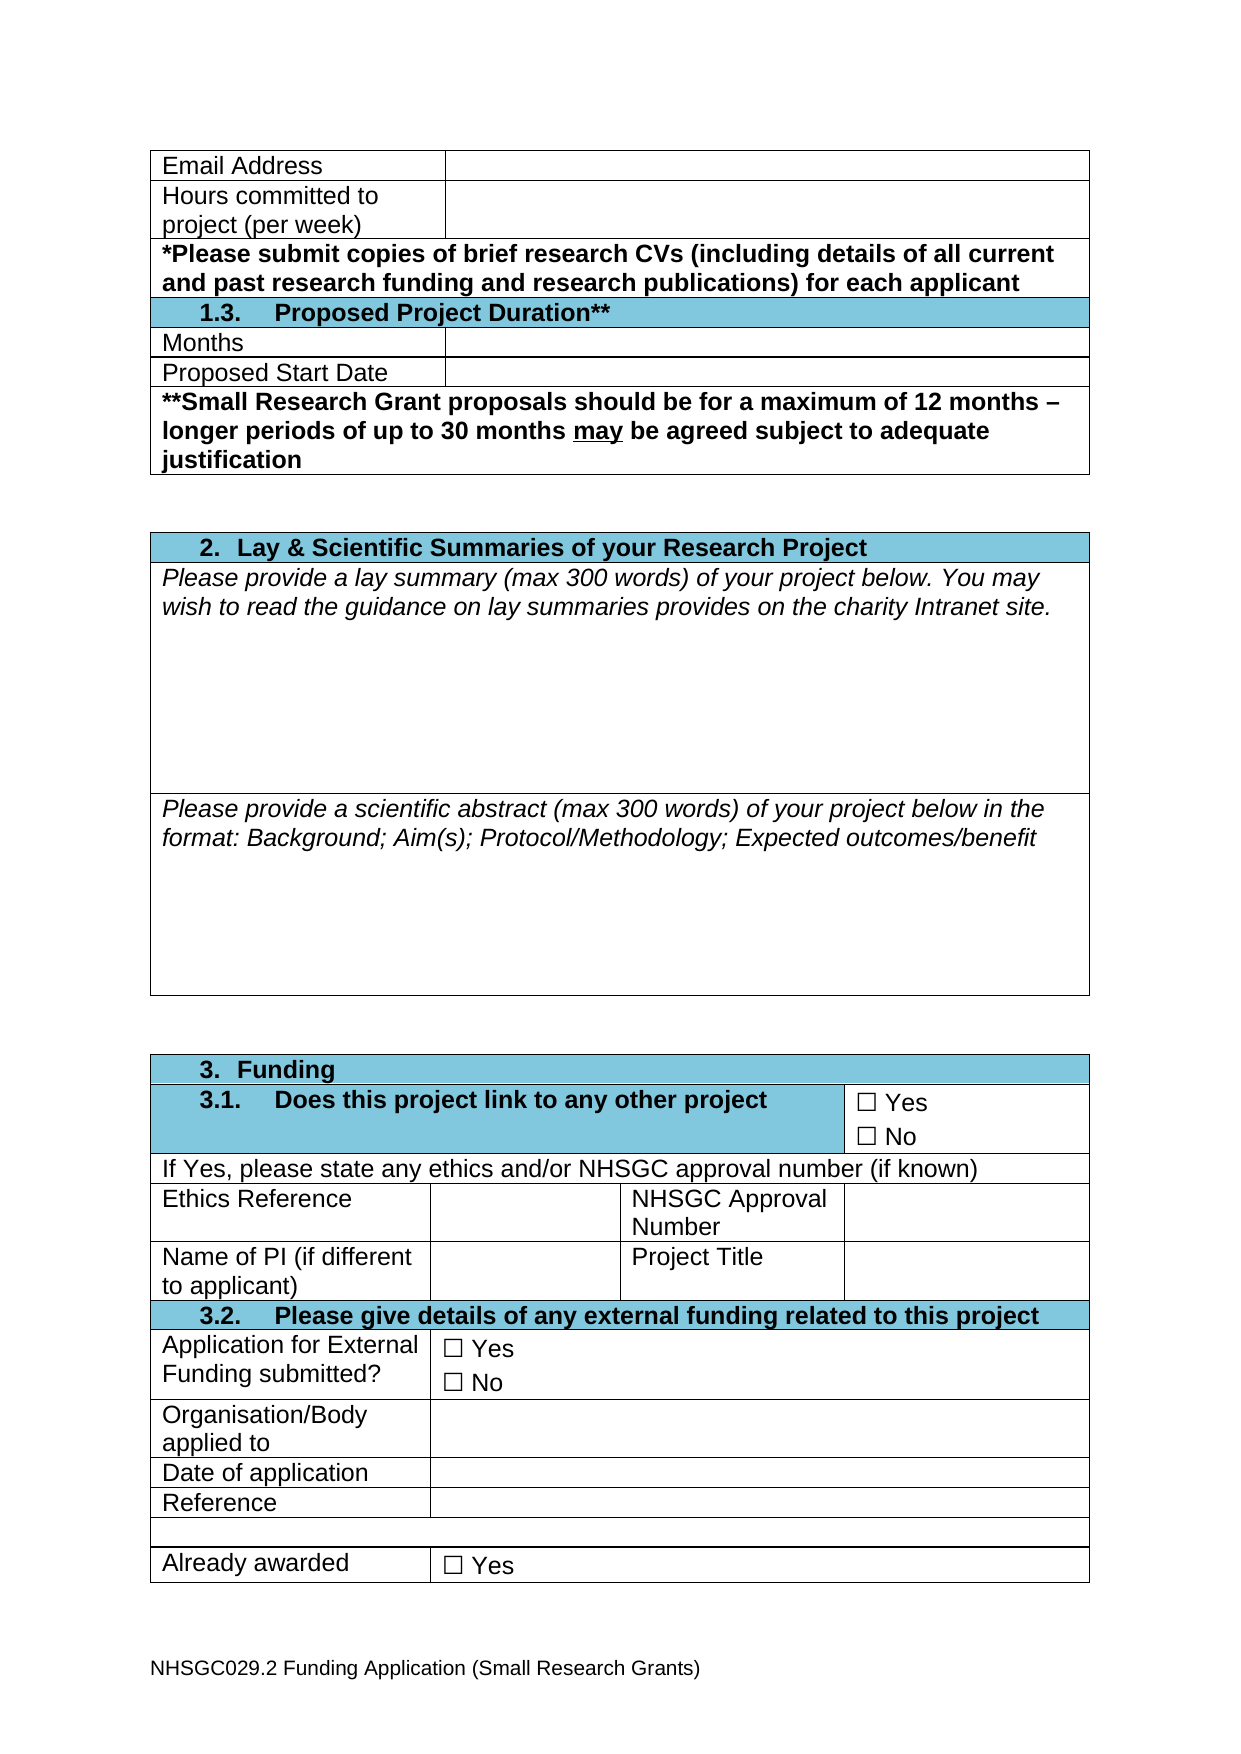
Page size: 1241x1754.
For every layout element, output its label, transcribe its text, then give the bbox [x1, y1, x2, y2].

table_cell NHSGC Approval Number [621, 1184, 844, 1241]
table_cell [446, 181, 1089, 238]
table_header Lay & Scientific Summaries of your Research Project [151, 533, 1089, 562]
table_cell Please provide a scientific abstract (max 300 words) of your project below in the format: Background; Aim(s); Protocol/Methodology; Expected outcomes/benefit [151, 794, 1089, 995]
table_cell Reference [151, 1488, 430, 1517]
table_cell *Please submit copies of brief research CVs (including details of all current and past research funding and research publications) for each applicant [151, 239, 1089, 297]
table_header Funding [151, 1055, 1089, 1083]
table_cell Email Address [151, 151, 445, 180]
table_cell **Small Research Grant proposals should be for a maximum of 12 months – longer periods of up to 30 months may be agreed subject to adequate justification [151, 387, 1089, 473]
table_cell Ethics Reference [151, 1184, 430, 1241]
table_cell [845, 1184, 1089, 1241]
table_cell [431, 1488, 1089, 1517]
table_cell Hours committed to project (per week) [151, 181, 445, 238]
table_cell Project Title [621, 1242, 844, 1299]
table_cell Organisation/Body applied to [151, 1400, 430, 1457]
table_cell Proposed Start Date [151, 358, 445, 386]
table_cell [446, 328, 1089, 356]
table_cell [151, 1518, 1089, 1546]
table_cell Please give details of any external funding related to this project [151, 1301, 1089, 1329]
table_cell Application for External Funding submitted? [151, 1330, 430, 1398]
table_cell Yes No [431, 1548, 1089, 1582]
table_cell [431, 1458, 1089, 1487]
table_cell Name of PI (if different to applicant) [151, 1242, 430, 1299]
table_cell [151, 1548, 430, 1582]
table_cell [431, 1400, 1089, 1457]
table_cell Yes No [431, 1330, 1089, 1398]
table_cell If Yes, please state any ethics and/or NHSGC approval number (if known) [151, 1154, 1089, 1182]
table_cell [431, 1184, 620, 1241]
table_cell Yes No [845, 1085, 1089, 1153]
table_cell Does this project link to any other project [151, 1085, 844, 1153]
table_cell [845, 1242, 1089, 1299]
table_cell [431, 1242, 620, 1299]
table_cell Proposed Project Duration** [151, 298, 1089, 327]
table_cell [446, 151, 1089, 180]
table_cell Please provide a lay summary (max 300 words) of your project below. You may wish to read the guidance on lay summaries provides on the charity Intranet site. [151, 563, 1089, 793]
table_cell [446, 358, 1089, 386]
table_cell Months [151, 328, 445, 356]
table_cell Date of application [151, 1458, 430, 1487]
